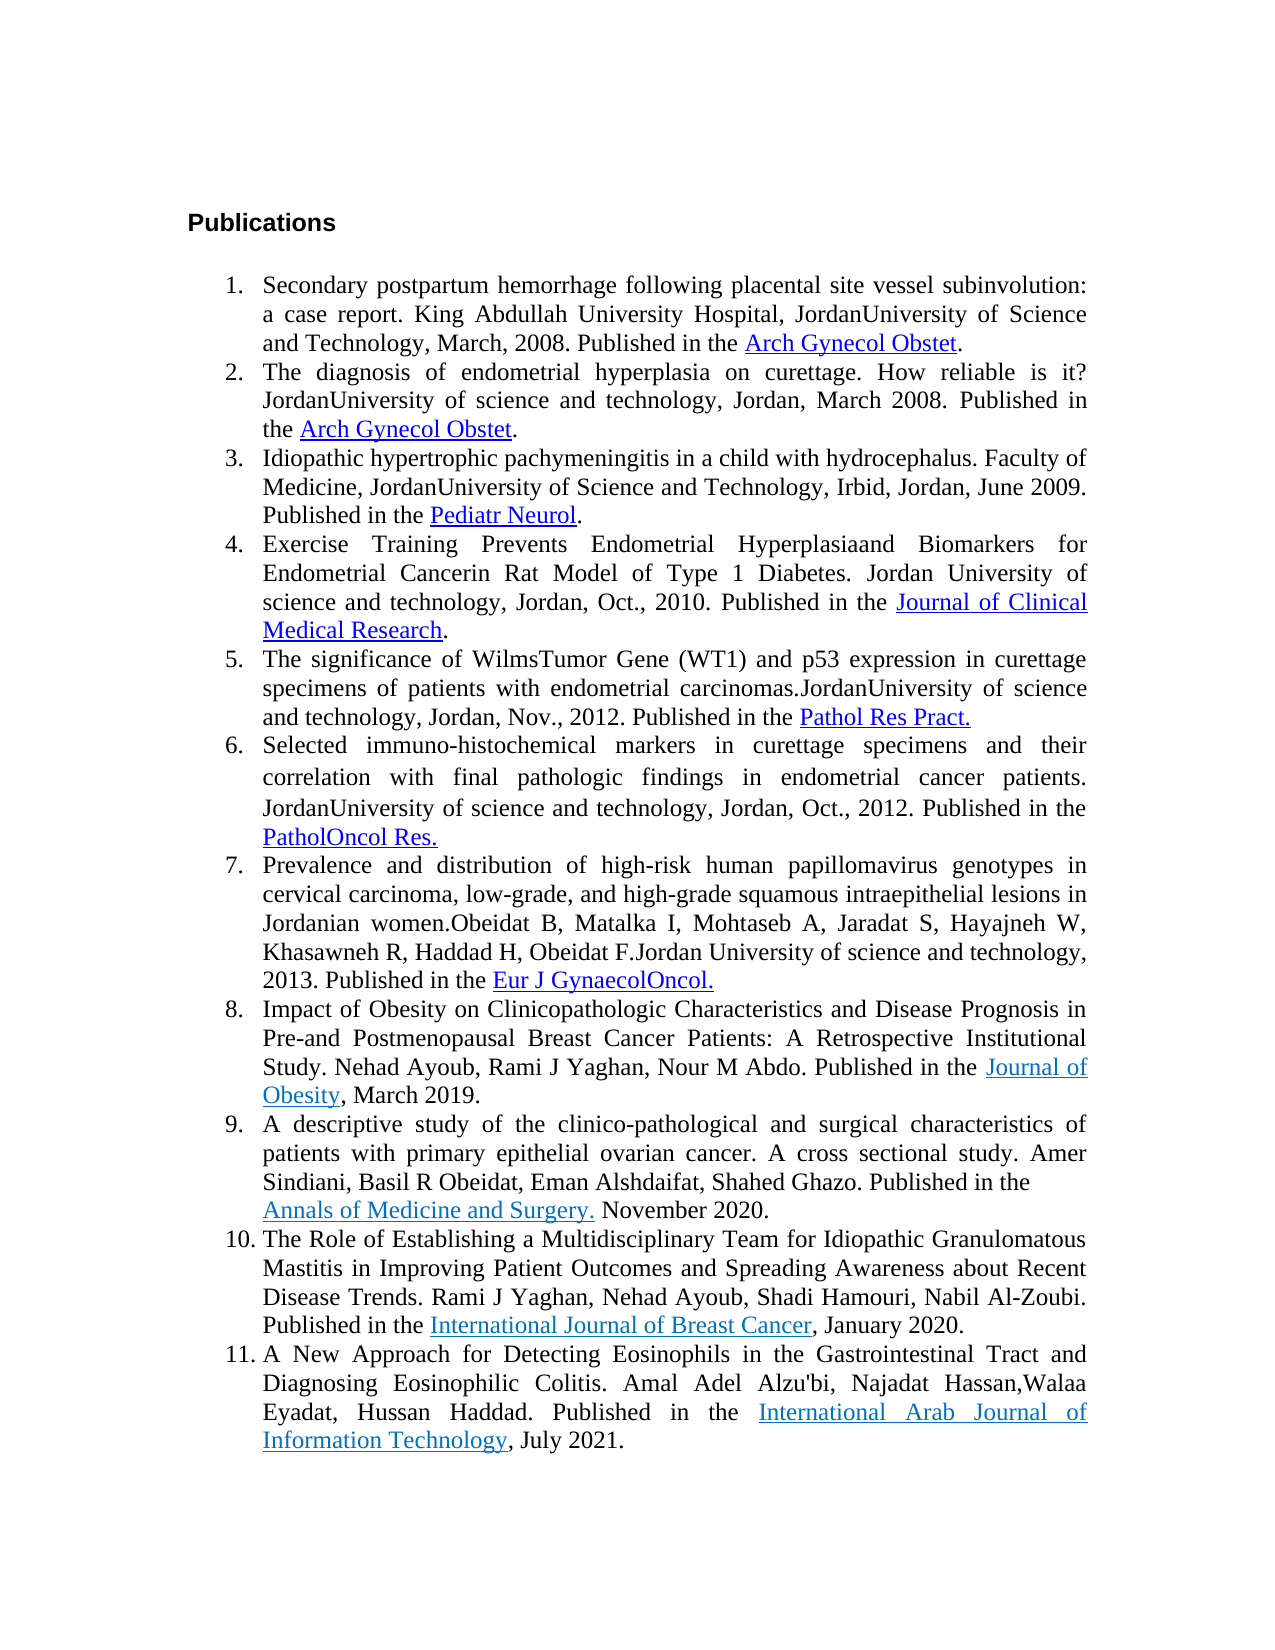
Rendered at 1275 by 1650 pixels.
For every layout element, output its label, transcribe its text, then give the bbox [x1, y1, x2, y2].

text Annals of Medicine and Surgery. November 2020. [262, 1196, 1087, 1224]
list The significance of WilmsTumor Gene (WT1) and p53 expression in curettage specimens of patients with endometrial carcinomas. of science and technology, , Nov., 2012. Published in the Pathol Res Pract. [225, 644, 1087, 730]
list Exercise Training Prevents Endometrial Hyperplasiaand Biomarkers for Endometrial Cancerin Rat Model of Type 1 Diabetes. Jordan University of science and technology, Jordan, Oct., 2010. Published in the Journal of Clinical Medical Research. [225, 529, 1087, 644]
list A descriptive study of the clinico-pathological and surgical characteristics of patients with primary epithelial ovarian cancer. A cross sectional study. Amer Sindiani, Basil R Obeidat, Eman Alshdaifat, Shahed Ghazo. Published in the [225, 1109, 1087, 1196]
list The Role of Establishing a Multidisciplinary Team for Idiopathic Granulomatous Mastitis in Improving Patient Outcomes and Spreading Awareness about Recent Disease Trends. Rami J Yaghan, Nehad Ayoub, Shadi Hamouri, Nabil Al-Zoubi. Published in the International Journal of Breast Cancer, January 2020. [225, 1224, 1087, 1339]
list Impact of Obesity on Clinicopathologic Characteristics and Disease Prognosis in Pre-and Postmenopausal Breast Cancer Patients: A Retrospective Institutional Study. Nehad Ayoub, Rami J Yaghan, Nour M Abdo. Published in the Journal of Obesity, March 2019. [225, 994, 1087, 1109]
list A New Approach for Detecting Eosinophils in the Gastrointestinal Tract and Diagnosing Eosinophilic Colitis. Amal Adel Alzu'bi, Najadat Hassan,Walaa Eyadat, Hussan Haddad. Published in the International Arab Journal of Information Technology, July 2021. [225, 1339, 1087, 1454]
subtitle Publications [187, 207, 1087, 236]
list Prevalence and distribution of high-risk human papillomavirus genotypes in cervical carcinoma, low-grade, and high-grade squamous intraepithelial lesions in Jordanian women.Obeidat B, Matalka I, Mohtaseb A, Jaradat S, Hayajneh W, Khasawneh R, Haddad H, Obeidat F.Jordan University of science and technology, 2013. Published in the Eur J GynaecolOncol. [225, 851, 1087, 994]
list The diagnosis of endometrial hyperplasia on curettage. How reliable is it? of science and technology, , March 2008. Published in the Arch Gynecol Obstet. [225, 357, 1087, 443]
list Idiopathic hypertrophic pachymeningitis in a child with hydrocephalus. Faculty of , of and Technology, , June 2009. Published in the Pediatr Neurol. [225, 443, 1087, 529]
list Secondary postpartum hemorrhage following placental site vessel subinvolution: a case report. , and Technology, March, 2008. Published in the Arch Gynecol Obstet. [225, 270, 1087, 357]
list Selected immuno-histochemical markers in curettage specimens and their correlation with final pathologic findings in endometrial cancer patients. JordanUniversity of science and technology, Jordan, Oct., 2012. Published in the PatholOncol Res. [225, 730, 1087, 851]
